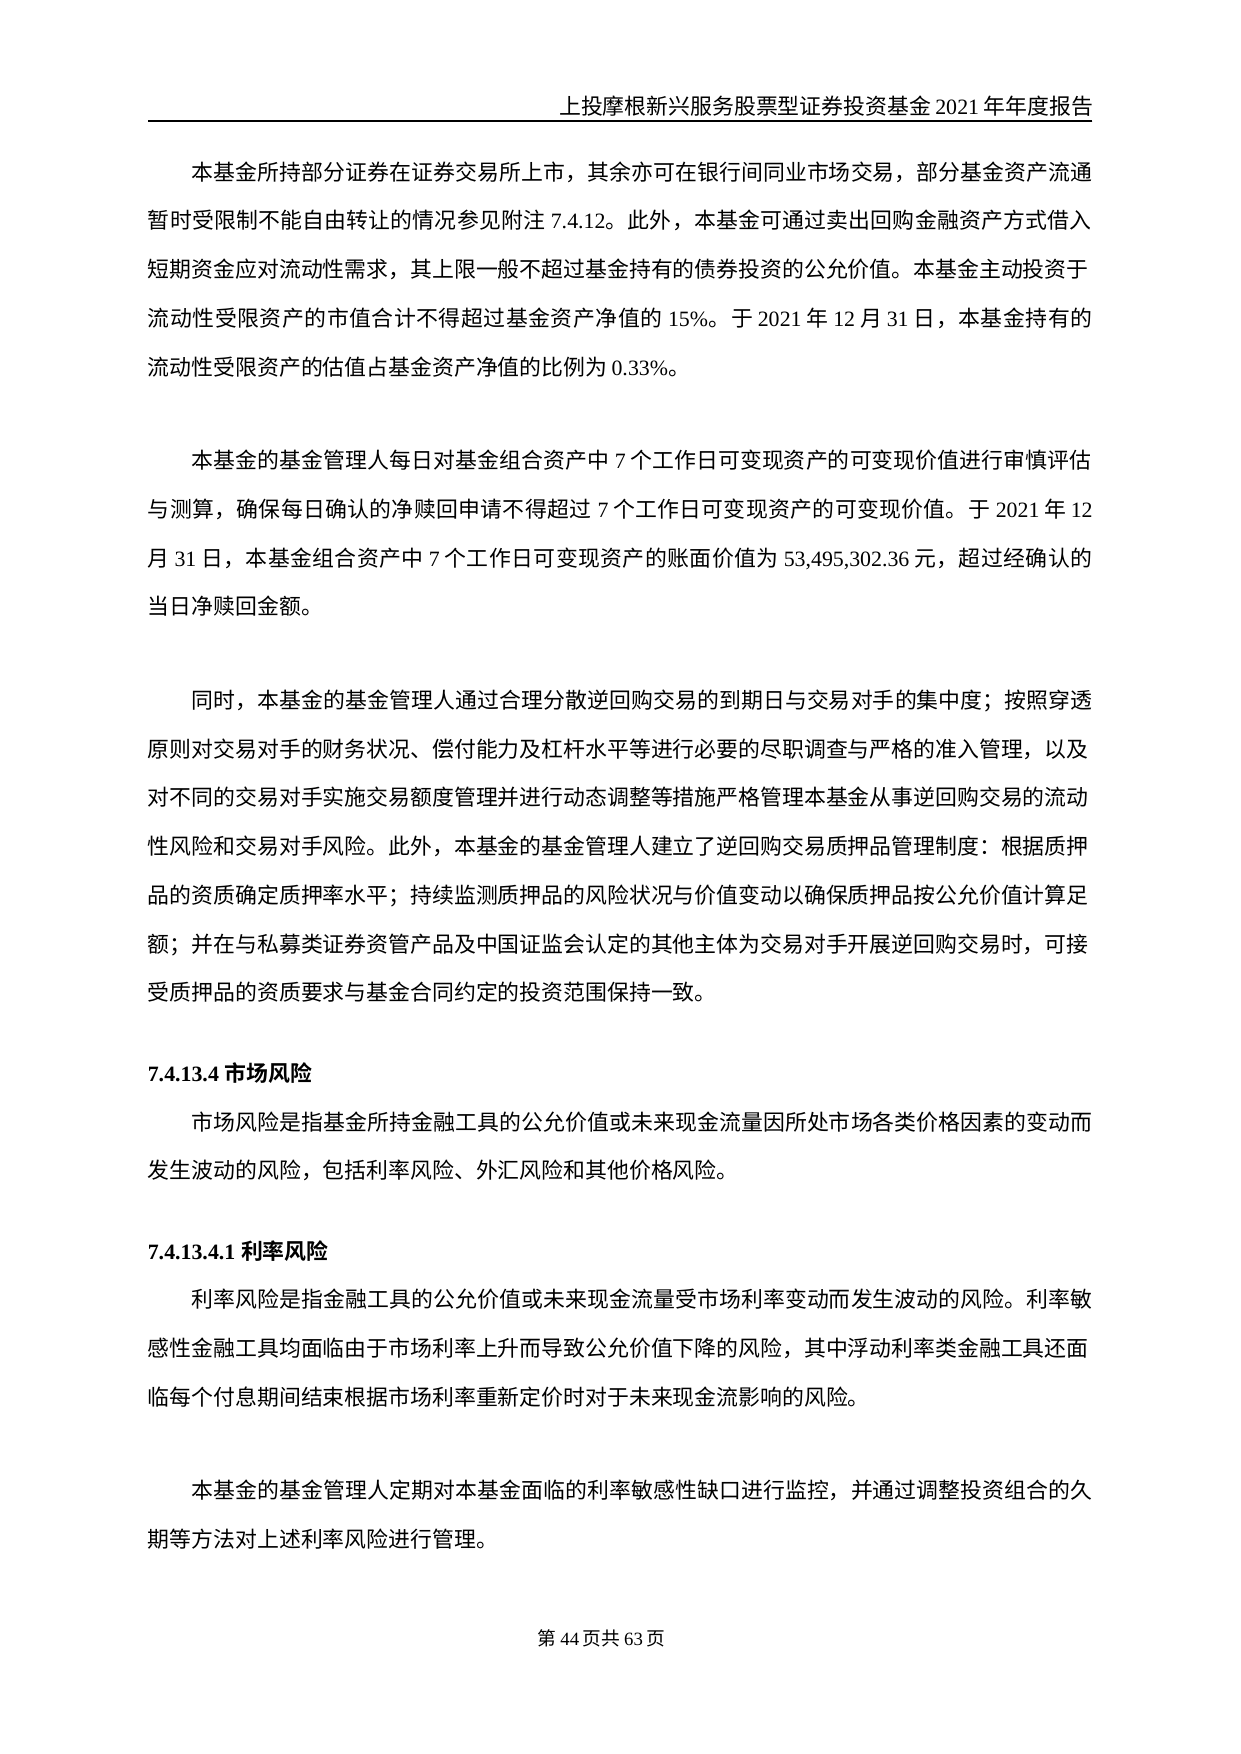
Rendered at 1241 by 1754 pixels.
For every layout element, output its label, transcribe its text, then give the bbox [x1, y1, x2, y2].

text 本基金的基金管理人定期对本基金面临的利率敏感性缺口进行监控，并通过调整投资组合的久期等方法对上述利率风险进行管理。 [148, 1473, 1092, 1554]
text 7.4.13.4.1 利率风险 [148, 1234, 1092, 1266]
text 本基金所持部分证券在证券交易所上市，其余亦可在银行间同业市场交易，部分基金资产流通暂时受限制不能自由转让的情况参见附注7.4.12。此外，本基金可通过卖出回购金融资产方式借入短期资金应对流动性需求，其上限一般不超过基金持有的债券投资的公允价值。本基金主动投资于流动性受限资产的市值合计不得超过基金资产净值的15%。于2021年12月31日，本基金持有的流动性受限资产的估值占基金资产净值的比例为0.33%。 [148, 154, 1092, 382]
text 利率风险是指金融工具的公允价值或未来现金流量受市场利率变动而发生波动的风险。利率敏感性金融工具均面临由于市场利率上升而导致公允价值下降的风险，其中浮动利率类金融工具还面临每个付息期间结束根据市场利率重新定价时对于未来现金流影响的风险。 [148, 1282, 1092, 1412]
text 7.4.13.4 市场风险 [148, 1056, 1092, 1088]
text 本基金的基金管理人每日对基金组合资产中7个工作日可变现资产的可变现价值进行审慎评估与测算，确保每日确认的净赎回申请不得超过7个工作日可变现资产的可变现价值。于2021年12月31日，本基金组合资产中7个工作日可变现资产的账面价值为53,495,302.36元，超过经确认的当日净赎回金额。 [148, 443, 1092, 621]
text 市场风险是指基金所持金融工具的公允价值或未来现金流量因所处市场各类价格因素的变动而发生波动的风险，包括利率风险、外汇风险和其他价格风险。 [148, 1104, 1092, 1185]
text 同时，本基金的基金管理人通过合理分散逆回购交易的到期日与交易对手的集中度；按照穿透原则对交易对手的财务状况、偿付能力及杠杆水平等进行必要的尽职调查与严格的准入管理，以及对不同的交易对手实施交易额度管理并进行动态调整等措施严格管理本基金从事逆回购交易的流动性风险和交易对手风险。此外，本基金的基金管理人建立了逆回购交易质押品管理制度：根据质押品的资质确定质押率水平；持续监测质押品的风险状况与价值变动以确保质押品按公允价值计算足额；并在与私募类证券资管产品及中国证监会认定的其他主体为交易对手开展逆回购交易时，可接受质押品的资质要求与基金合同约定的投资范围保持一致。 [148, 682, 1092, 1007]
